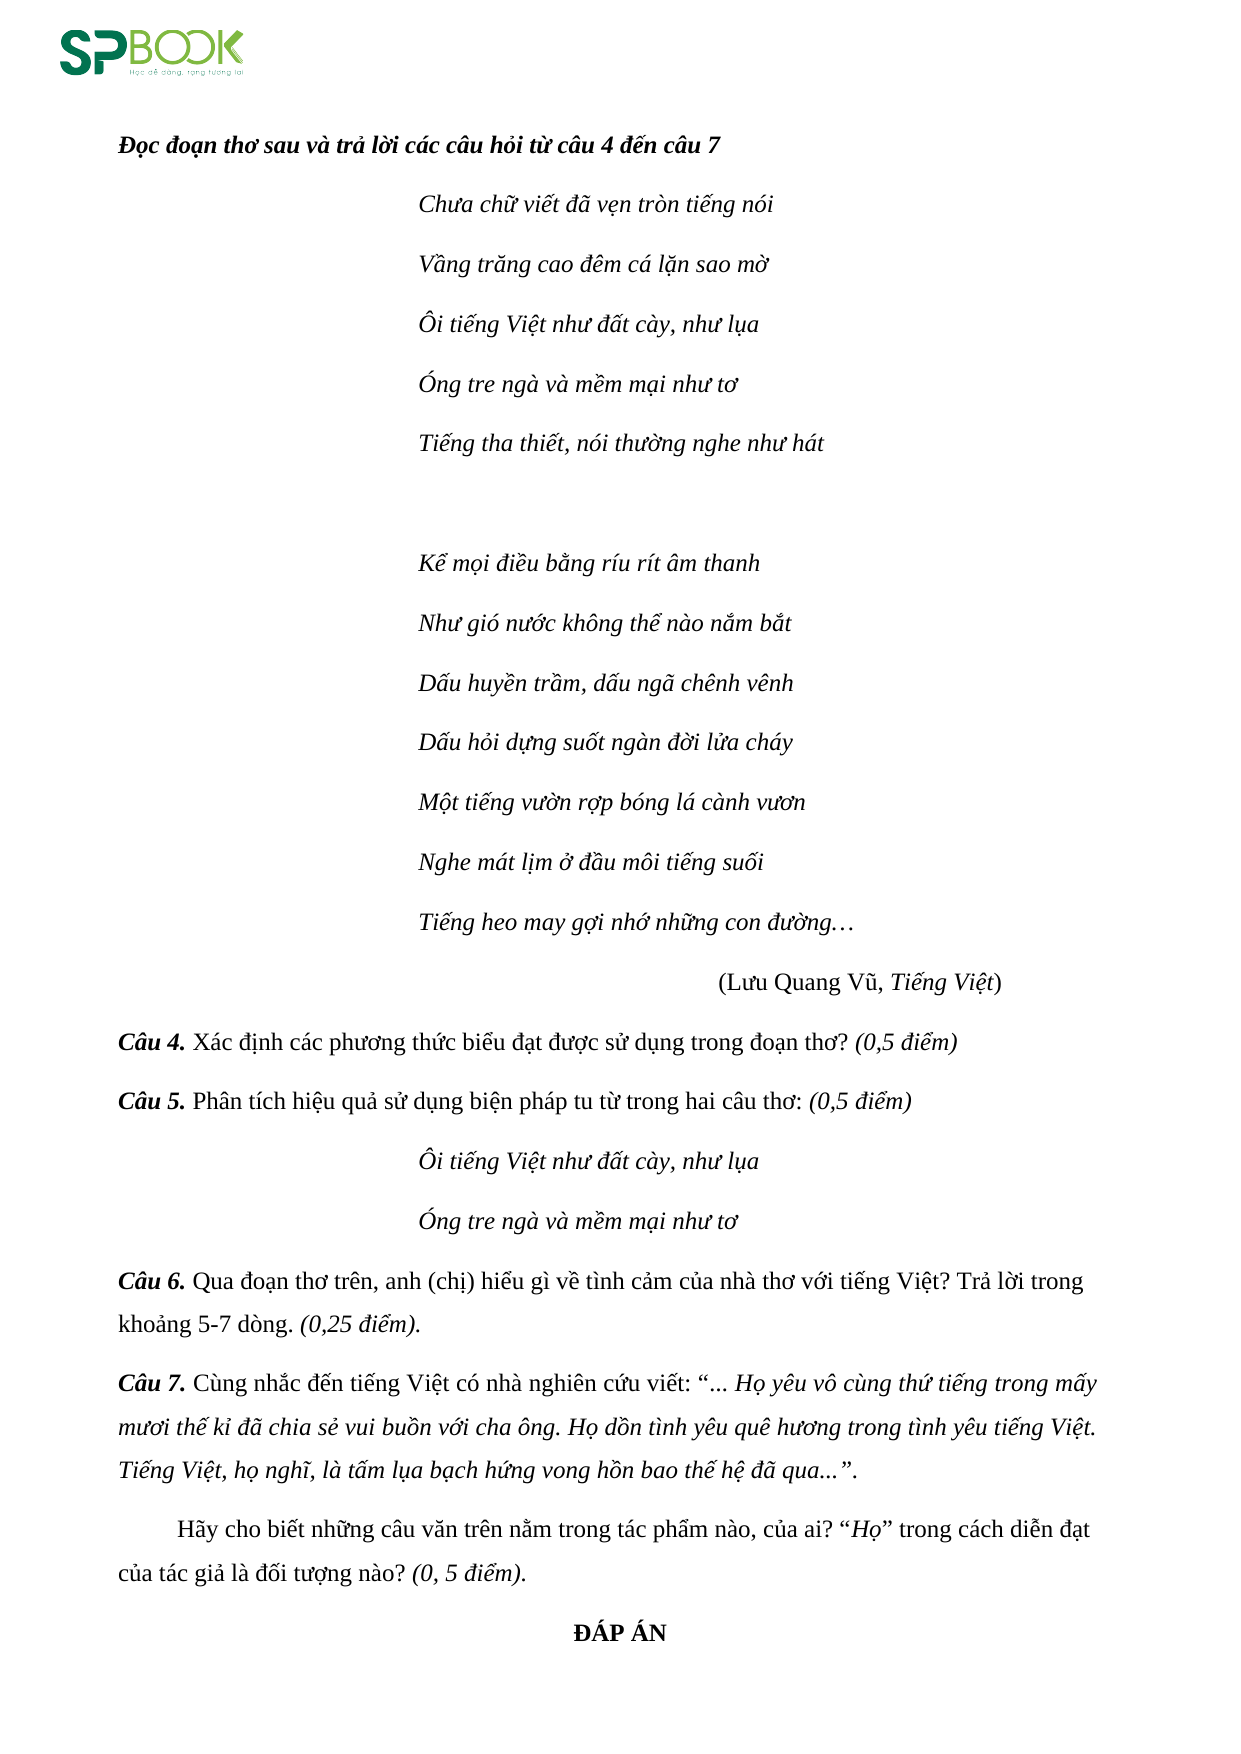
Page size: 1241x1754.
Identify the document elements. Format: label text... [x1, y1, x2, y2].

text Câu 7. Cùng nhắc đến tiếng Việt có nhà nghiên cứu viết: “... Họ yêu vô cùng thứ tiếng trong mấy mươi thế kỉ đã chia sẻ vui buồn với cha ông. Họ dồn tình yêu quê hương trong tình yêu tiếng Việt. Tiếng Việt, họ nghĩ, là tấm lụa bạch hứng vong hồn bao thế hệ đã qua...”. [118, 1368, 1097, 1483]
text Hãy cho biết những câu văn trên nằm trong tác phẩm nào, của ai? “Họ” trong cách diễn đạt của tác giả là đối tượng nào? (0, 5 điểm). [118, 1514, 1090, 1586]
text (Lưu Quang Vũ, Tiếng Việt) Câu 4. Xác định các phương thức biểu đạt được sử dụng trong đoạn thơ? (0,5 điểm) Câu 5. Phân tích hiệu quả sử dụng biện pháp tu từ trong hai câu thơ: (0,5 điểm) [118, 967, 1002, 1115]
text ĐÁP ÁN [246, 1618, 994, 1647]
text Câu 6. Qua đoạn thơ trên, anh (chị) hiểu gì về tình cảm của nhà thơ với tiếng Việt? Trả lời trong khoảng 5-7 dòng. (0,25 điểm). [118, 1266, 1084, 1338]
text Chưa chữ viết đã vẹn tròn tiếng nói Vầng trăng cao đêm cá lặn sao mờ Ôi tiếng Việt như đất cày, như lụa Óng tre ngà và mềm mại như tơ [418, 189, 775, 398]
picture [60, 30, 244, 76]
subtitle Đọc đoạn thơ sau và trả lời các câu hỏi từ câu 4 đến câu 7 [118, 130, 1146, 159]
text Ôi tiếng Việt như đất cày, như lụa Óng tre ngà và mềm mại như tơ [418, 1146, 761, 1235]
text Tiếng tha thiết, nói thường nghe như hát [418, 429, 1146, 457]
text Kể mọi điều bằng ríu rít âm thanh Như gió nước không thể nào nắm bắt Dấu huyền trầm, dấu ngã chênh vênh Dấu hỏi dựng suốt ngàn đời lửa cháy Một tiếng vườn rợp bóng lá cành vươn Nghe mát lịm ở đầu môi tiếng suối [418, 548, 807, 876]
text Tiếng heo may gợi nhớ những con đường… [418, 907, 1146, 936]
